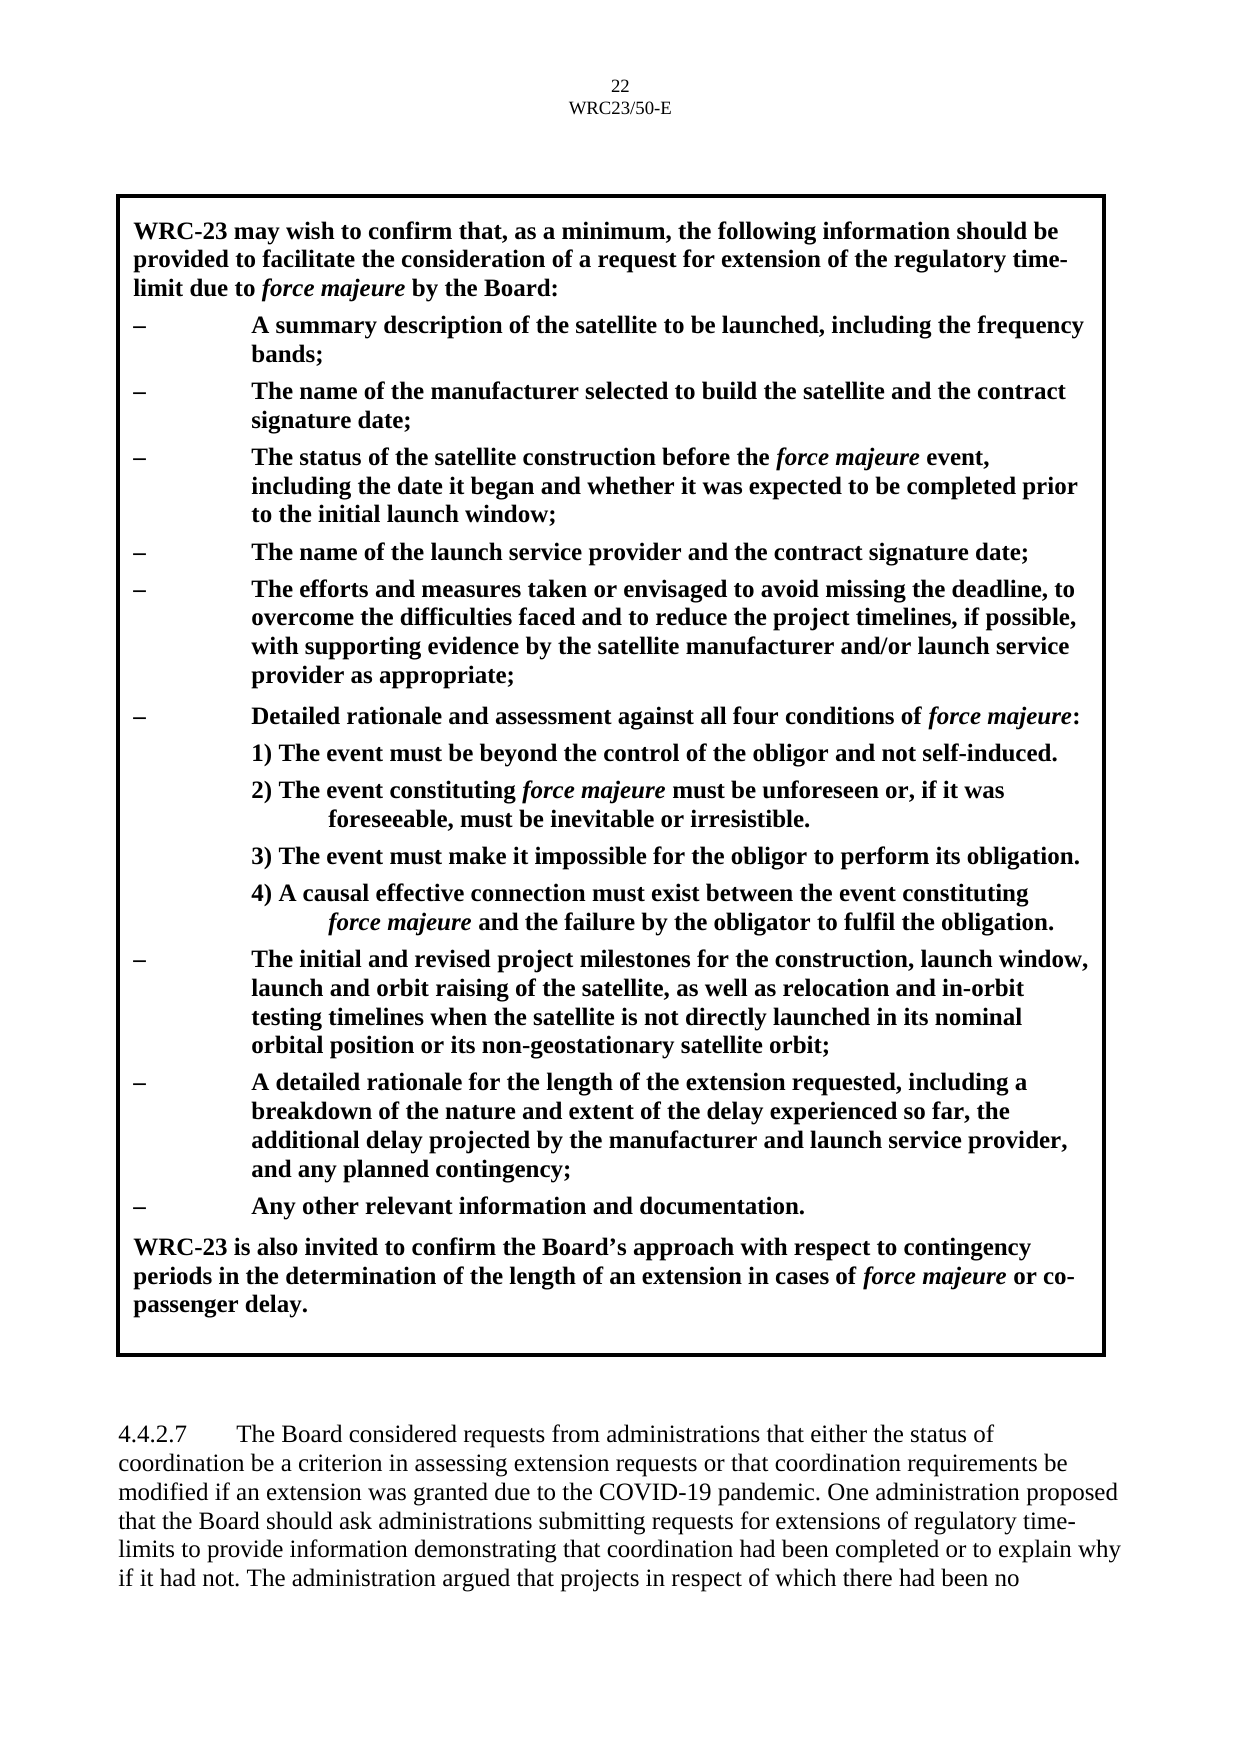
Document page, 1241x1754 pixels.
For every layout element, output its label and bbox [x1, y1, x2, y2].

text [118, 1419, 1122, 1592]
